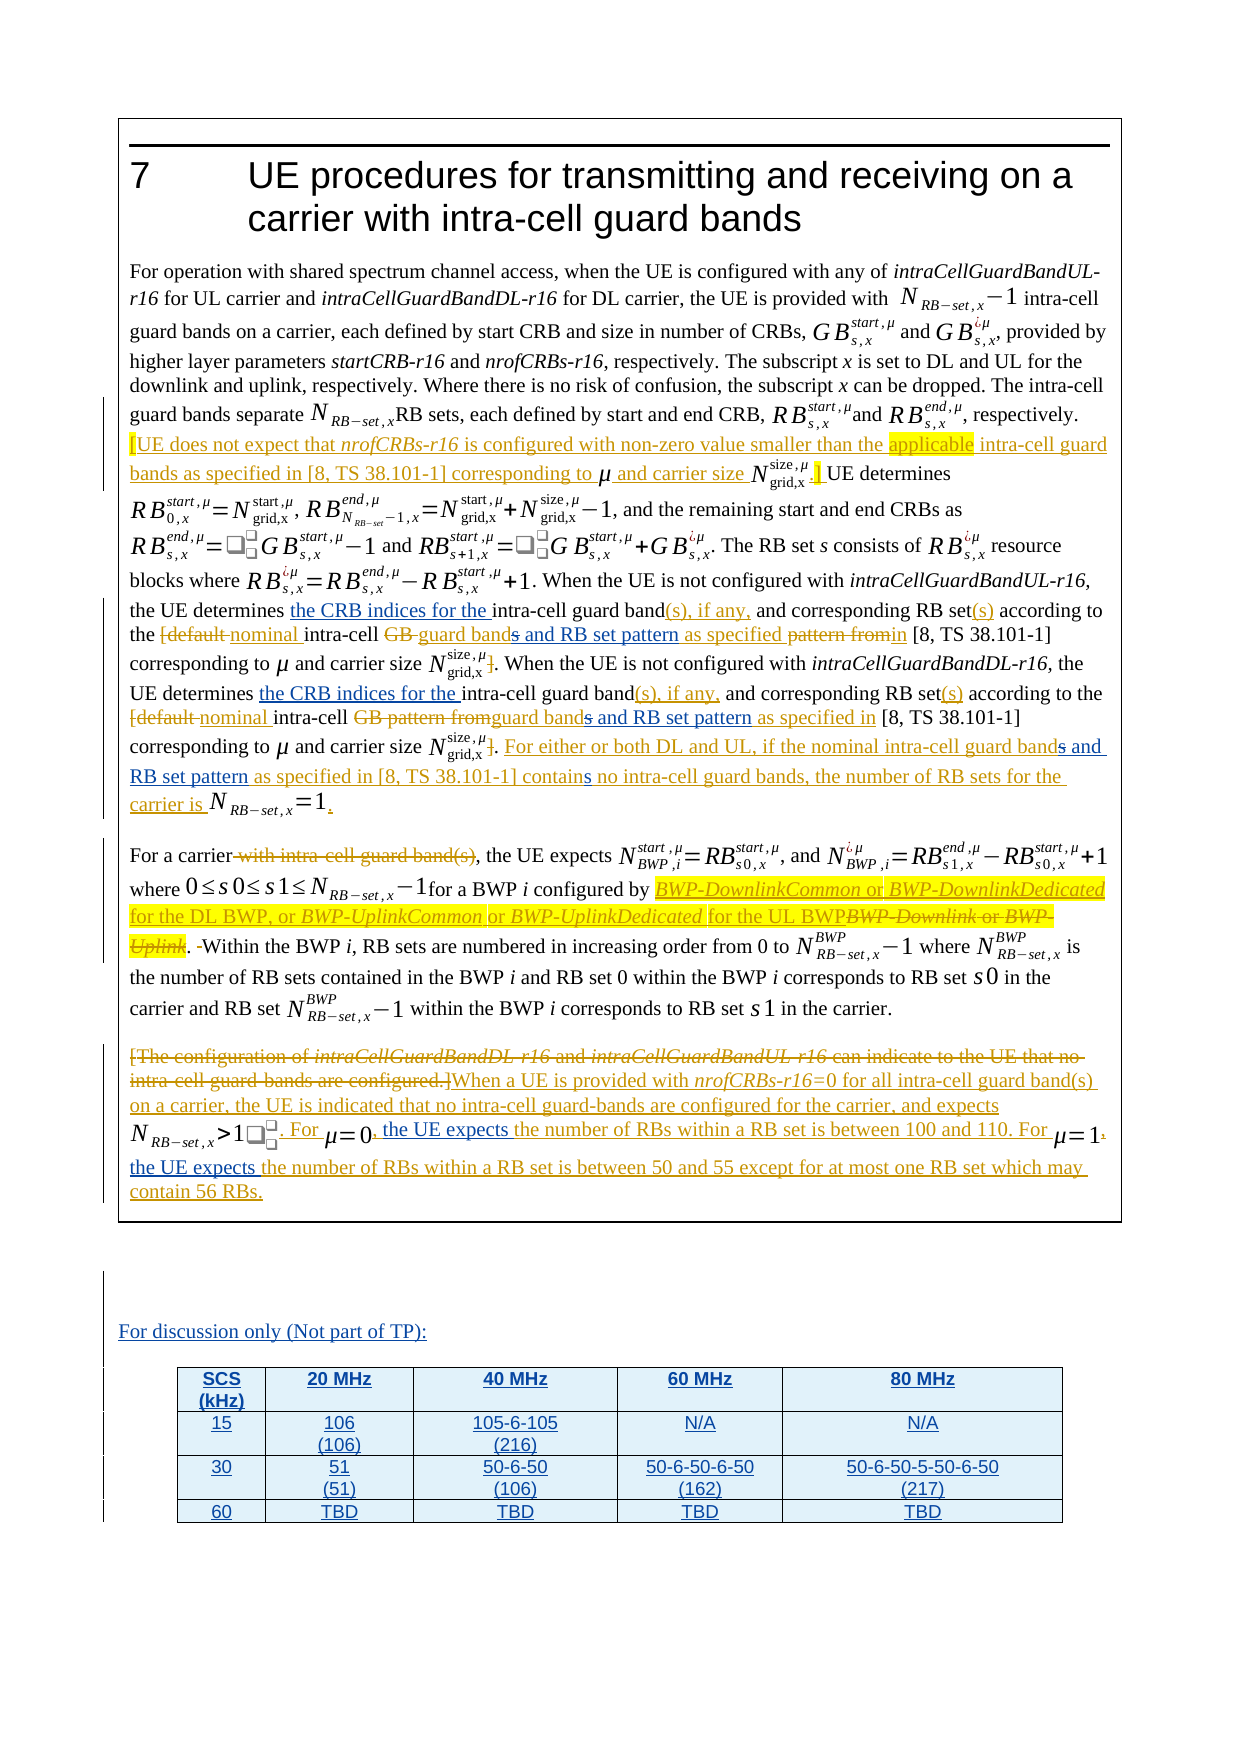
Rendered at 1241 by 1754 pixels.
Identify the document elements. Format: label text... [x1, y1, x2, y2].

table_header 7 UE procedures for transmitting and receiving on a carrier with intra-cell guard bands For operation with shared spectrum channel access, when the UE is configured with any of intraCellGuardBandUL-r16 for UL carrier and intraCellGuardBandDL-r16 for DL carrier, the UE is provided with intra-cell guard bands on a carrier, each defined by start CRB and size in number of CRBs, and , provided by higher layer parameters startCRB-r16 and nrofCRBs-r16, respectively. The subscript x is set to DL and UL for the downlink and uplink, respectively. Where there is no risk of confusion, the subscript x can be dropped. The intra-cell guard bands separate RB sets, each defined by start and end CRB, and , respectively. UE determines , , and the remaining start and end CRBs as and . The RB set s consists of resource blocks where . When the UE is not configured with intraCellGuardBandUL-r16, the UE determines intra-cell guard band and corresponding RB set according to the intra-cell [8, TS 38.101-1] corresponding to and carrier size . When the UE is not configured with intraCellGuardBandDL-r16, the UE determines intra-cell guard band and corresponding RB set according to the intra-cell [8, TS 38.101-1] corresponding to and carrier size . For a carrier, the UE expects , and where for a BWP i configured by . Within the BWP i, RB sets are numbered in increasing order from 0 to where is the number of RB sets contained in the BWP i and RB set 0 within the BWP i corresponds to RB set in the carrier and RB set within the BWP i corresponds to RB set in the carrier. [119, 119, 1121, 1221]
